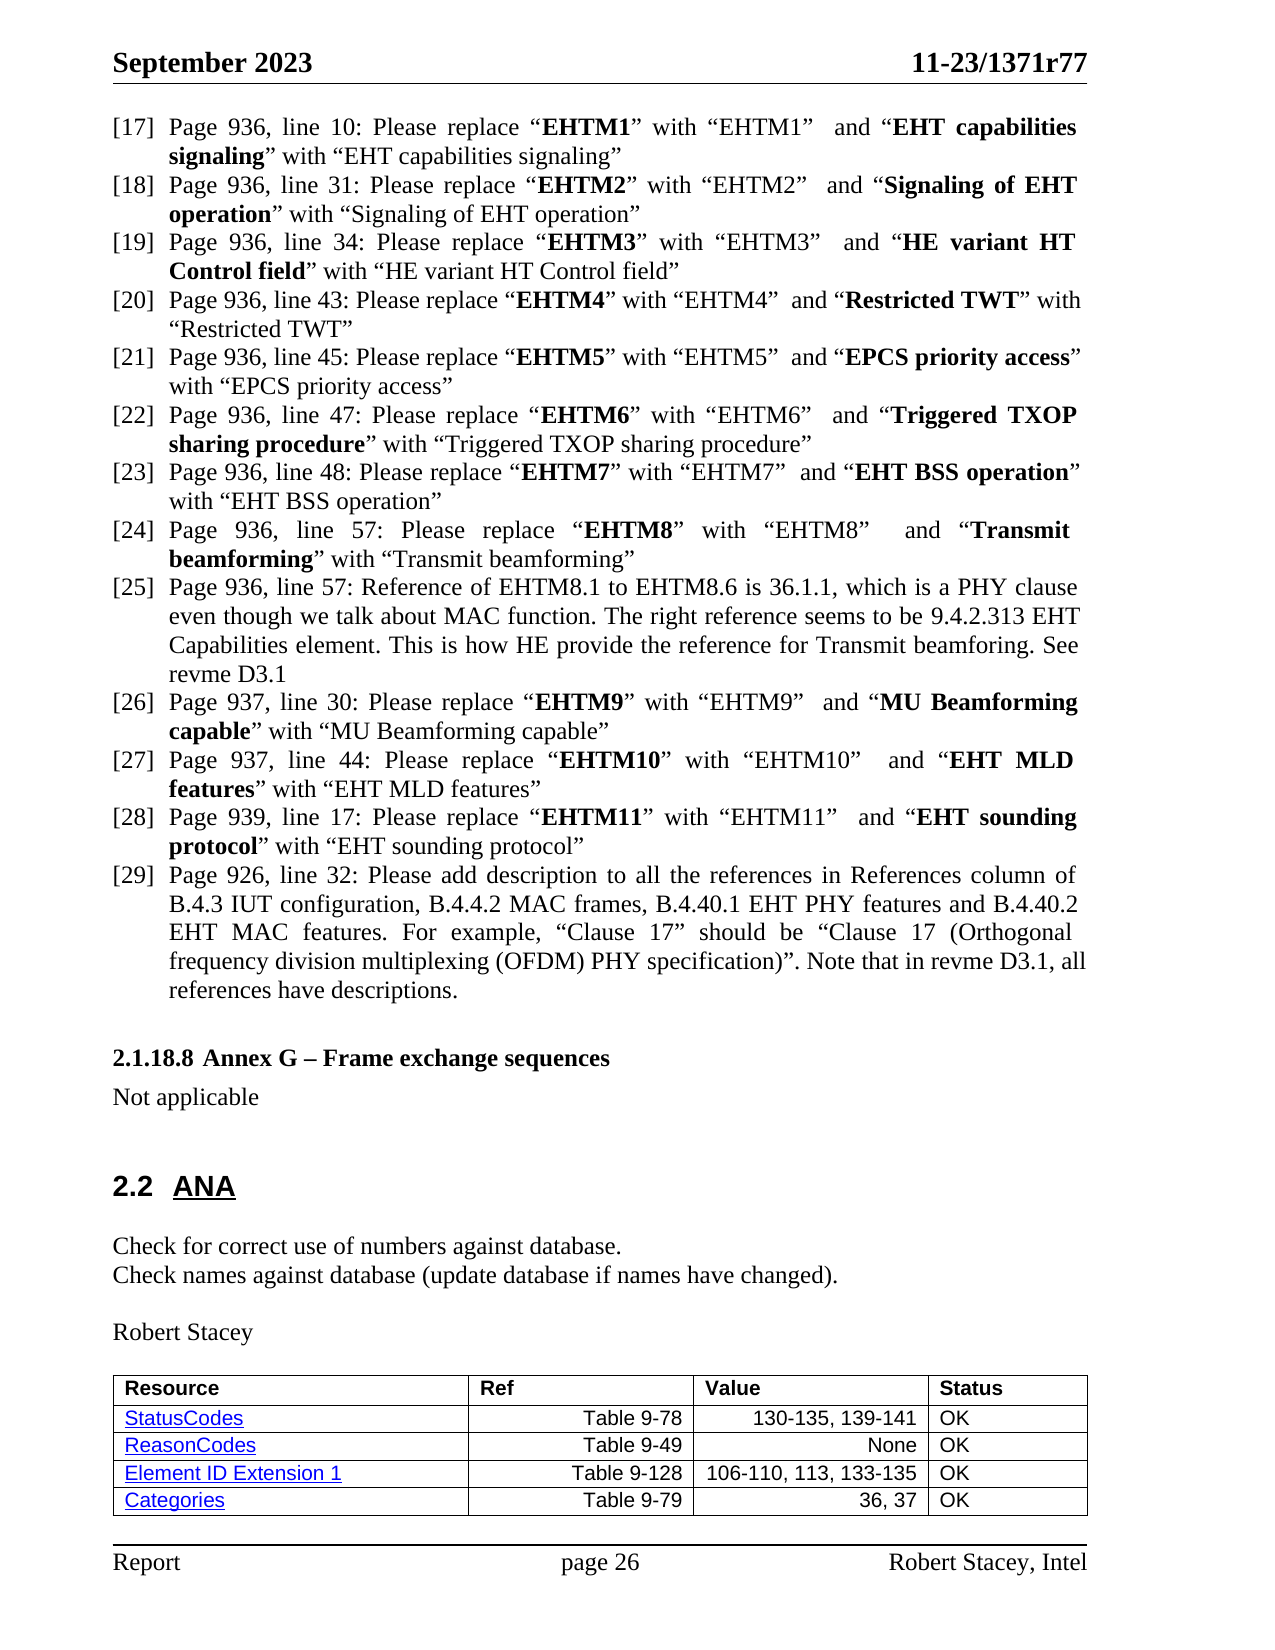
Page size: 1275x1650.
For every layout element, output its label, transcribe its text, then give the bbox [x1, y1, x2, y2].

text [18] Page 936, line 31: Please replace “EHTM2” with “EHTM2” and “Signaling of EHT operation” with “Signaling of EHT operation” [112, 170, 1087, 227]
table_cell OK [929, 1461, 1087, 1487]
text [19] Page 936, line 34: Please replace “EHTM3” with “EHTM3” and “HE variant HT Control field” with “HE variant HT Control field” [112, 227, 1087, 285]
table_header Resource [114, 1376, 468, 1405]
table_cell Categories [114, 1488, 468, 1515]
table_cell Table 9-49 [469, 1433, 693, 1460]
table_cell Table 9-78 [469, 1406, 693, 1432]
table_header Status [929, 1376, 1087, 1405]
text [23] Page 936, line 48: Please replace “EHTM7” with “EHTM7” and “EHT BSS operation” with “EHT BSS operation” [112, 457, 1087, 515]
text [21] Page 936, line 45: Please replace “EHTM5” with “EHTM5” and “EPCS priority access” with “EPCS priority access” [112, 342, 1087, 400]
subtitle ANA [112, 1169, 1087, 1202]
text [26] Page 937, line 30: Please replace “EHTM9” with “EHTM9” and “MU Beamforming capable” with “MU Beamforming capable” [112, 687, 1087, 745]
text [27] Page 937, line 44: Please replace “EHTM10” with “EHTM10” and “EHT MLD features” with “EHT MLD features” [112, 745, 1087, 802]
table_cell Table 9-128 [469, 1461, 693, 1487]
text [17] Page 936, line 10: Please replace “EHTM1” with “EHTM1” and “EHT capabilities signaling” with “EHT capabilities signaling” [112, 112, 1087, 170]
table_cell Table 9-79 [469, 1488, 693, 1515]
table_cell None [694, 1433, 928, 1460]
text Check for correct use of numbers against database. [112, 1231, 1087, 1260]
text Check names against database (update database if names have changed). [112, 1260, 1087, 1288]
text Not applicable [112, 1082, 1087, 1111]
text [28] Page 939, line 17: Please replace “EHTM11” with “EHTM11” and “EHT sounding protocol” with “EHT sounding protocol” [112, 802, 1087, 860]
table_header Ref [469, 1376, 693, 1405]
text [20] Page 936, line 43: Please replace “EHTM4” with “EHTM4” and “Restricted TWT” with “Restricted TWT” [112, 285, 1087, 342]
table_header Value [694, 1376, 928, 1405]
text [22] Page 936, line 47: Please replace “EHTM6” with “EHTM6” and “Triggered TXOP sharing procedure” with “Triggered TXOP sharing procedure” [112, 400, 1087, 457]
table_cell ReasonCodes [114, 1433, 468, 1460]
table_cell 36, 37 [694, 1488, 928, 1515]
table_cell OK [929, 1406, 1087, 1432]
text [24] Page 936, line 57: Please replace “EHTM8” with “EHTM8” and “Transmit beamforming” with “Transmit beamforming” [112, 515, 1087, 572]
subtitle Annex G – Frame exchange sequences [112, 1043, 1087, 1072]
text [29] Page 926, line 32: Please add description to all the references in References column of B.4.3 IUT configuration, B.4.4.2 MAC frames, B.4.40.1 EHT PHY features and B.4.40.2 EHT MAC features. For example, “Clause 17” should be “Clause 17 (Orthogonal frequency division multiplexing (OFDM) PHY specification)”. Note that in revme D3.1, all references have descriptions. [112, 860, 1087, 1004]
table_cell 130-135, 139-141 [694, 1406, 928, 1432]
table_cell OK [929, 1488, 1087, 1515]
text [25] Page 936, line 57: Reference of EHTM8.1 to EHTM8.6 is 36.1.1, which is a PHY clause even though we talk about MAC function. The right reference seems to be 9.4.2.313 EHT Capabilities element. This is how HE provide the reference for Transmit beamforing. See revme D3.1 [112, 572, 1087, 687]
table_cell OK [929, 1433, 1087, 1460]
table_cell 106-110, 113, 133-135 [694, 1461, 928, 1487]
text Robert Stacey [112, 1317, 1087, 1346]
table_cell Element ID Extension 1 [114, 1461, 468, 1487]
table_cell StatusCodes [114, 1406, 468, 1432]
